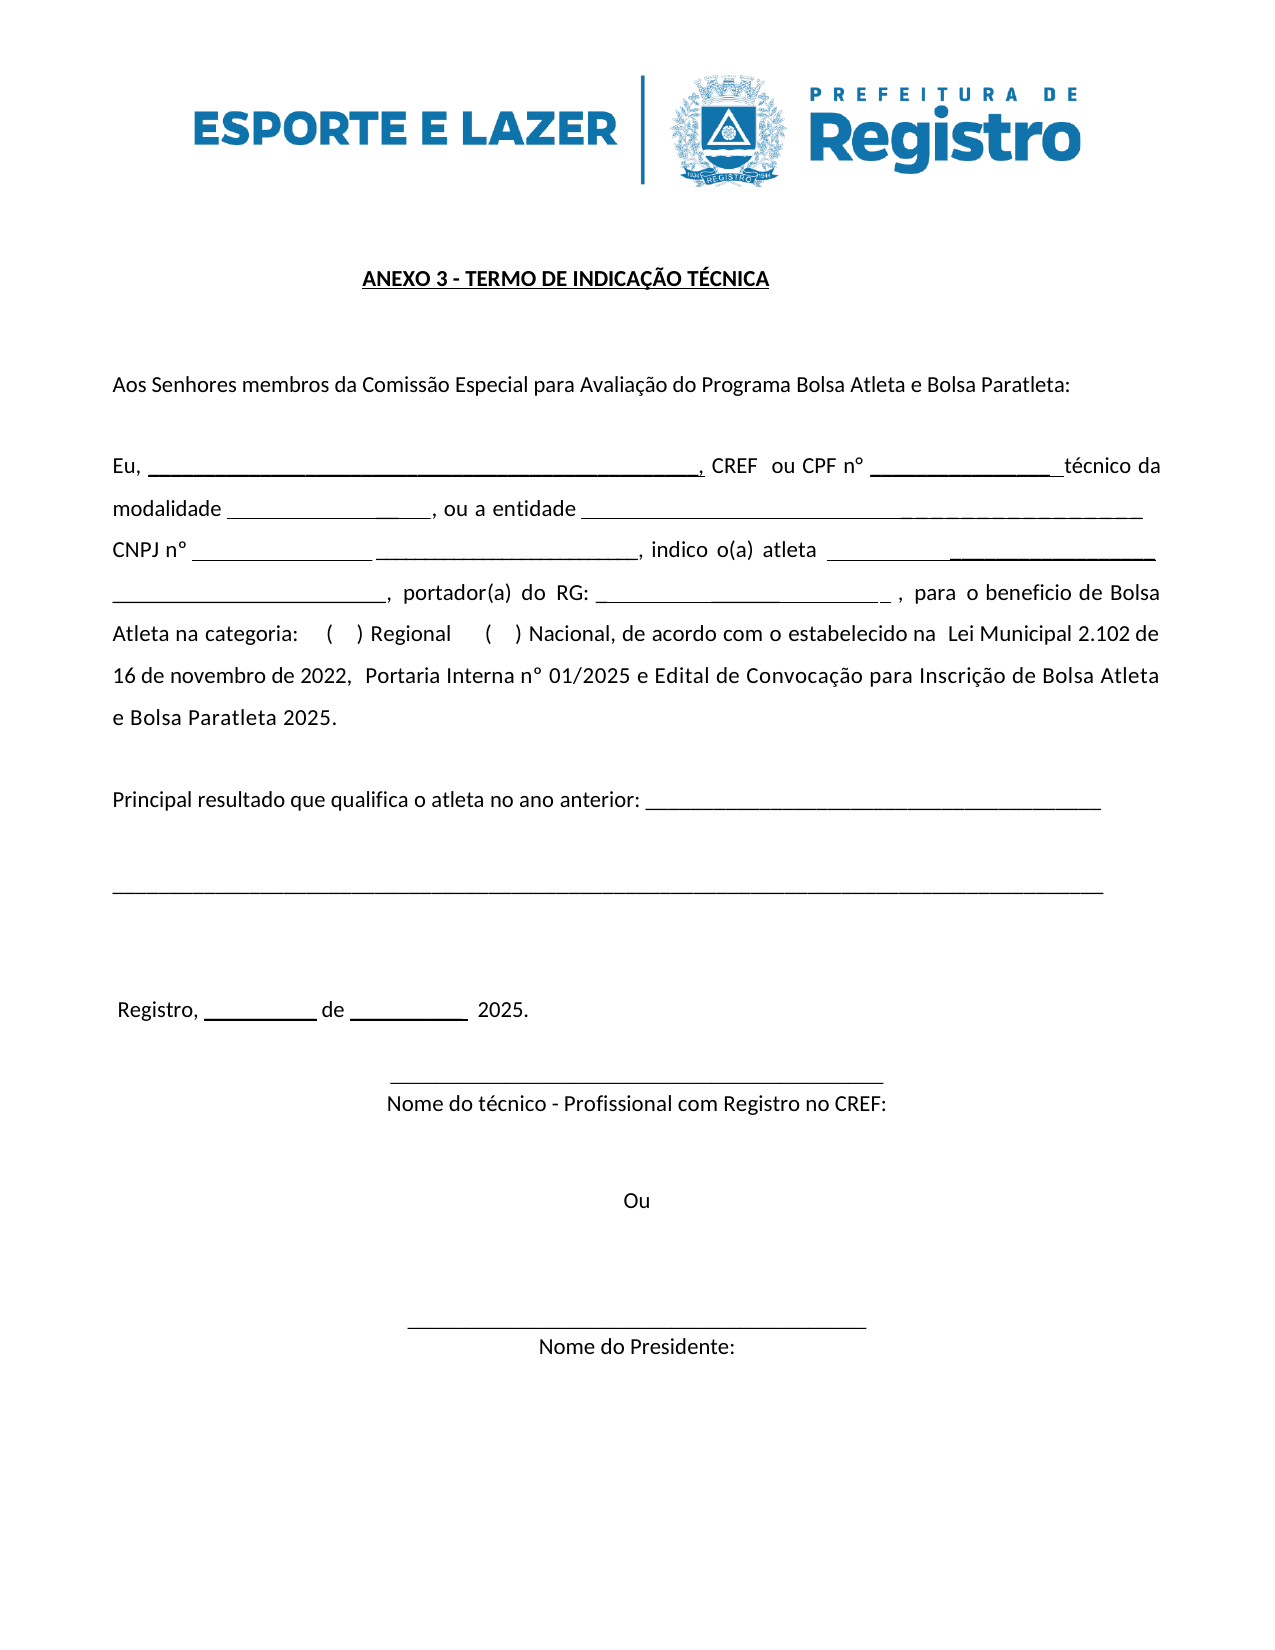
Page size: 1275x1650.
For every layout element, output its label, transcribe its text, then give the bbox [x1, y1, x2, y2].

text Ou [112, 1188, 1161, 1213]
text Nome do técnico - Profissional com Registro no CREF: [112, 1089, 1161, 1117]
text _______________________________________________________________________________________ [112, 869, 1161, 897]
text Principal resultado que qualifica o atleta no ano anterior: ________________________________________ [112, 785, 1161, 813]
text ___________________________________________ [112, 1062, 1161, 1087]
text Eu, _________________________________________________, CREF ou CPF n° ________________ técnico da modalidade __ , ou a entidade ________________ [112, 452, 1161, 522]
text CNPJ nº ___________________________, indico o(a) atleta __________________ [112, 536, 1161, 564]
text ________________________________________ [112, 1309, 1161, 1330]
text ANEXO 3 - TERMO DE INDICAÇÃO TÉCNICA [362, 263, 1162, 292]
text Nome do Presidente: [112, 1332, 1161, 1360]
text Registro, __________ de __________ 2025. [112, 995, 1161, 1023]
picture [194, 75, 1081, 187]
text ________________________, portador(a) do RG: _ ______ , para o beneficio de Bolsa Atleta na categoria: ( ) Regional ( ) Nacional, de acordo com o estabelecido na Lei Municipal 2.102 de 16 de novembro de 2022, Portaria Interna nº 01/2025 e Edital de Convocação para Inscrição de Bolsa Atleta e Bolsa Paratleta 2025. [112, 578, 1161, 732]
text Aos Senhores membros da Comissão Especial para Avaliação do Programa Bolsa Atleta e Bolsa Paratleta: [112, 370, 1161, 398]
